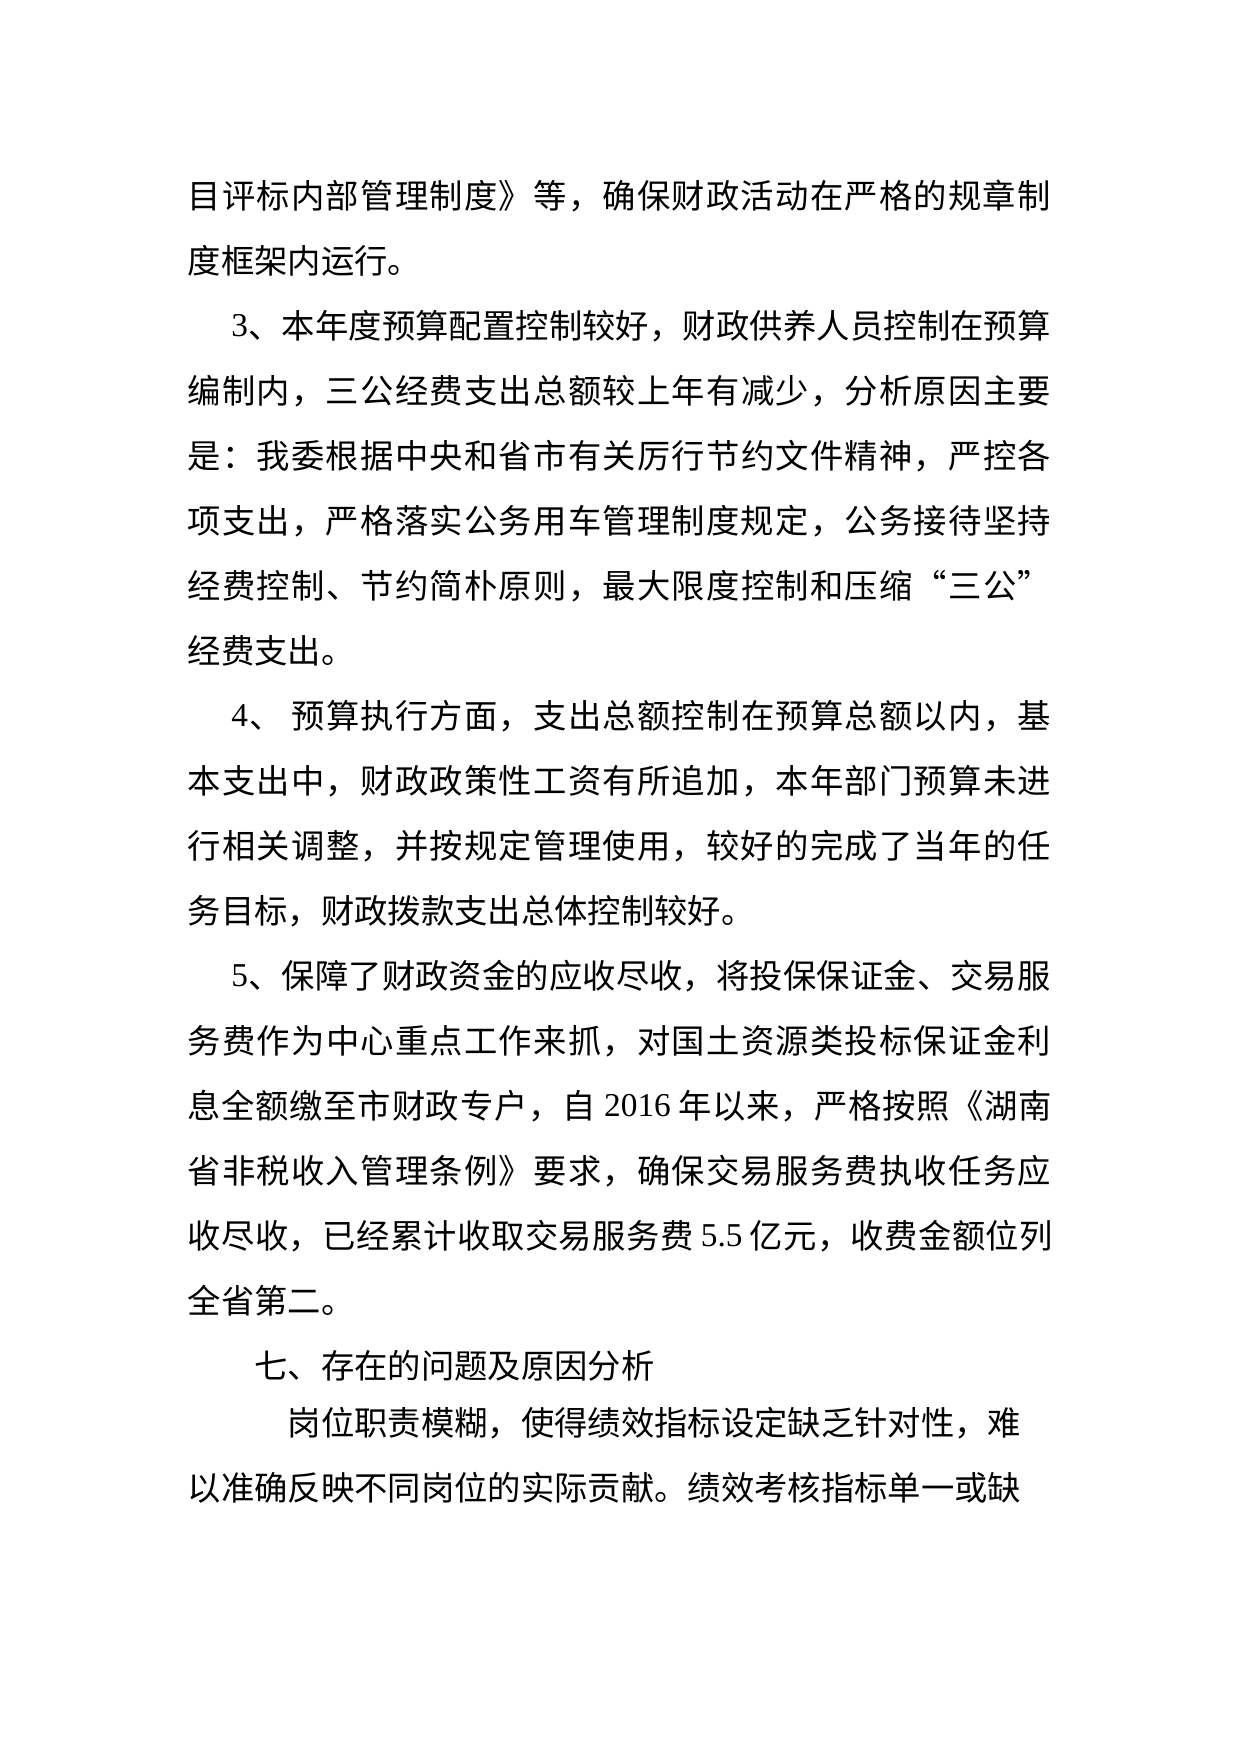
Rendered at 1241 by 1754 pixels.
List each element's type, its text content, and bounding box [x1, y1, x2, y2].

text 3、本年度预算配置控制较好，财政供养人员控制在预算编制内，三公经费支出总额较上年有减少，分析原因主要是：我委根据中央和省市有关厉行节约文件精神，严控各项支出，严格落实公务用车管理制度规定，公务接待坚持经费控制、节约简朴原则，最大限度控制和压缩“三公”经费支出。 [187, 292, 1053, 682]
text 4、 预算执行方面，支出总额控制在预算总额以内，基本支出中，财政政策性工资有所追加，本年部门预算未进行相关调整，并按规定管理使用，较好的完成了当年的任务目标，财政拨款支出总体控制较好。 [187, 682, 1053, 942]
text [187, 1397, 1053, 1527]
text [187, 162, 1053, 292]
text 5、保障了财政资金的应收尽收，将投保保证金、交易服务费作为中心重点工作来抓，对国土资源类投标保证金利息全额缴至市财政专户，自2016年以来，严格按照《湖南省非税收入管理条例》要求，确保交易服务费执收任务应收尽收，已经累计收取交易服务费5.5亿元，收费金额位列全省第二。 [187, 942, 1053, 1332]
list 七、存在的问题及原因分析 [187, 1332, 1053, 1397]
